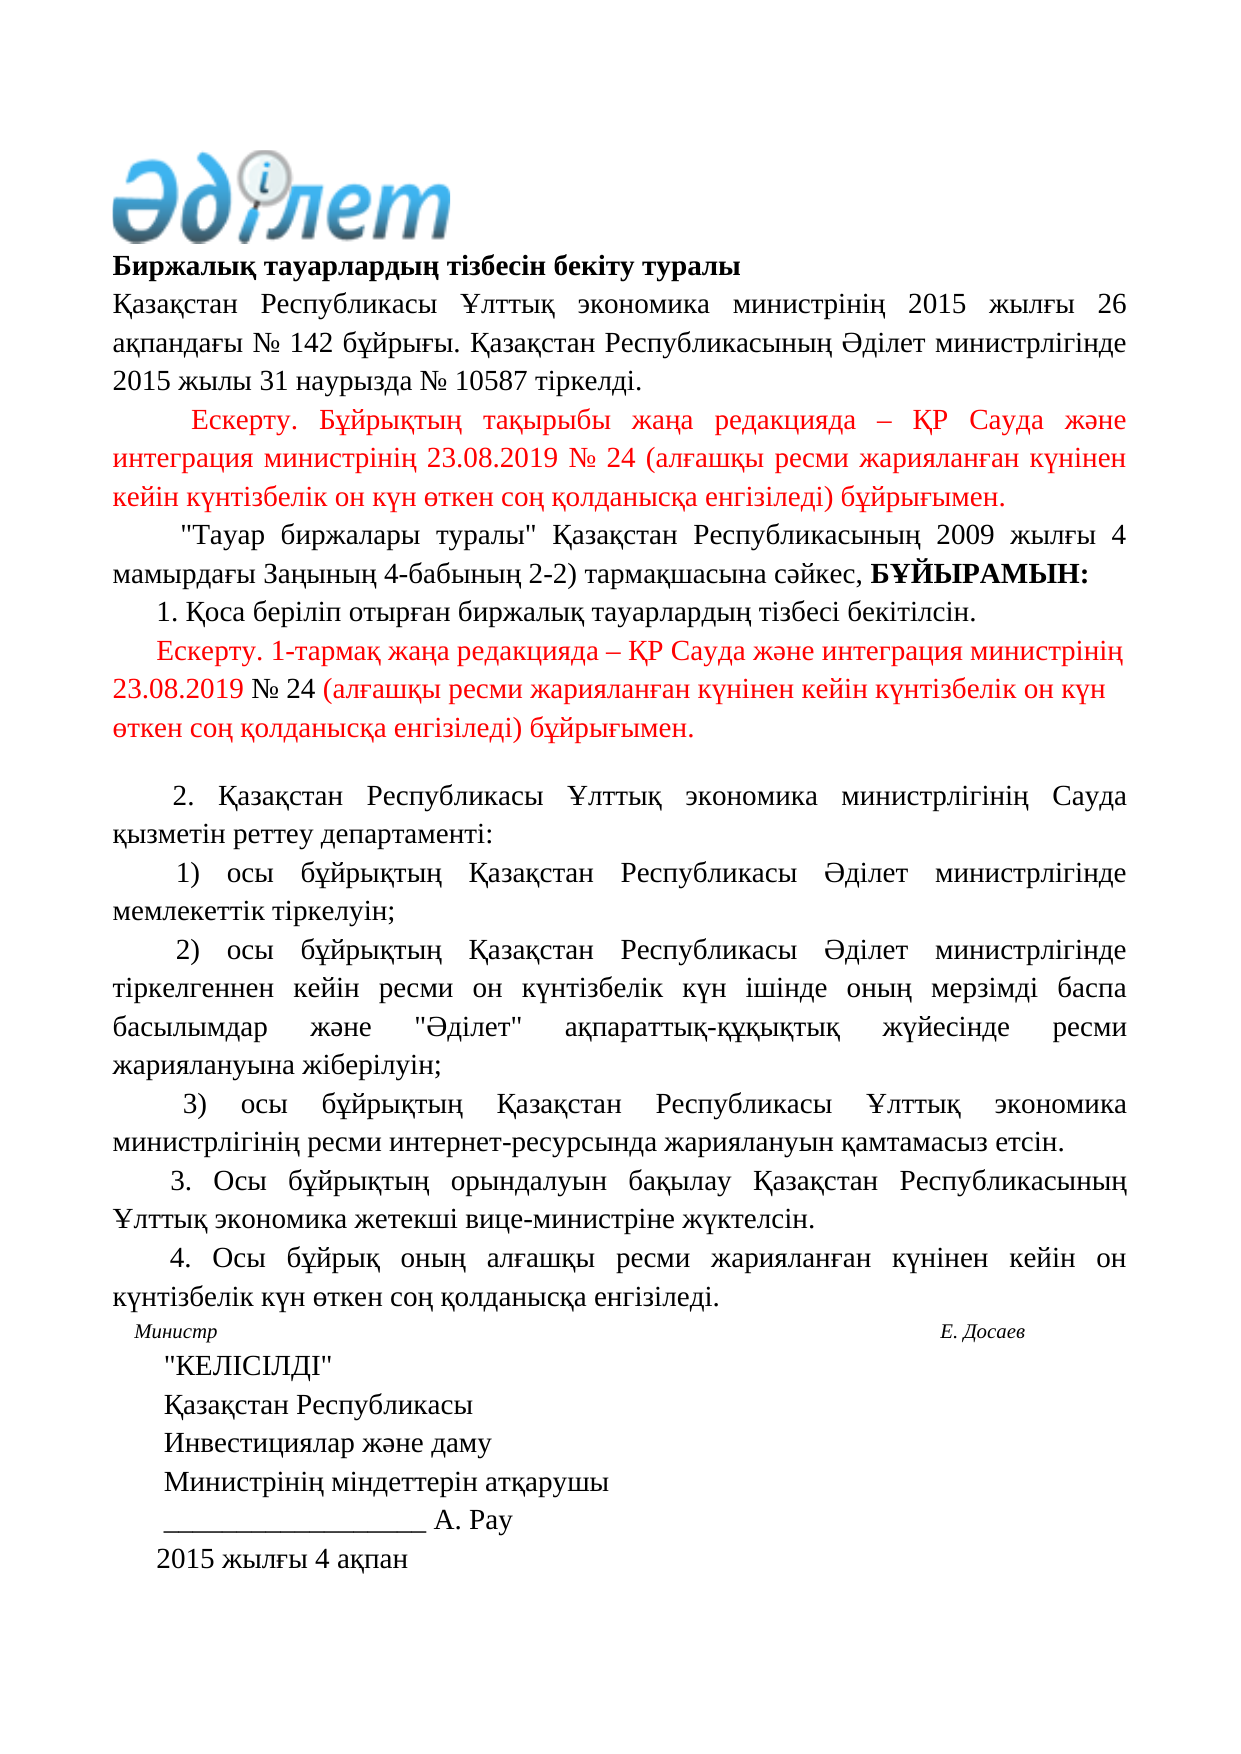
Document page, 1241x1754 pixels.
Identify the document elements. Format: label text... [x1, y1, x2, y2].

text Қазақстан Республикасы [112, 1387, 1128, 1420]
text Қазақстан Республикасы Ұлттық экономика министрінің 2015 жылғы 26 ақпандағы № 142 бұйрығы. Қазақстан Республикасының Әділет министрлігінде 2015 жылы 31 наурызда № 10587 тіркелді. [112, 286, 1128, 397]
text Инвестициялар және даму [112, 1425, 1128, 1459]
text __________________ А. Рау [112, 1502, 1128, 1536]
text 2. Қазақстан Республикасы Ұлттық экономика министрлігінің Сауда қызметін реттеу департаменті: [112, 778, 1128, 850]
text 2015 жылғы 4 ақпан [112, 1541, 1128, 1574]
text "КЕЛІСІЛДІ" [112, 1348, 1128, 1382]
text Министрінің міндеттерін атқарушы [112, 1464, 1128, 1497]
text Биржалық тауарлардың тізбесін бекіту туралы [112, 248, 1128, 281]
text Ескерту. 1-тармақ жаңа редакцияда – ҚР Сауда және интеграция министрінің 23.08.2019 № 24 (алғашқы ресми жарияланған күнінен кейін күнтізбелік он күн өткен соң қолданысқа енгізіледі) бұйрығымен. [112, 633, 1128, 774]
text 3. Осы бұйрықтың орындалуын бақылау Қазақстан Республикасының Ұлттық экономика жетекші вице-министріне жүктелсін. [112, 1163, 1128, 1235]
text 1. Қоса беріліп отырған биржалық тауарлардың тізбесі бекітілсін. [112, 594, 1128, 628]
text Ескерту. Бұйрықтың тақырыбы жаңа редакцияда – ҚР Сауда және интеграция министрінің 23.08.2019 № 24 (алғашқы ресми жарияланған күнінен кейін күнтізбелік он күн өткен соң қолданысқа енгізіледі) бұйрығымен. [112, 402, 1128, 512]
table_header Министр [101, 1317, 939, 1348]
text 2) осы бұйрықтың Қазақстан Республикасы Әділет министрлігінде тіркелгеннен кейін ресми он күнтізбелік күн ішінде оның мерзімді баспа басылымдар және "Әділет" ақпараттық-құқықтық жүйесінде ресми жариялануына жіберілуін; [112, 932, 1128, 1081]
text 3) осы бұйрықтың Қазақстан Республикасы Ұлттық экономика министрлігінің ресми интернет-ресурсында жариялануын қамтамасыз етсін. [112, 1086, 1128, 1158]
table_header Е. Досаев [939, 1317, 1240, 1348]
text 4. Осы бұйрық оның алғашқы ресми жарияланған күнінен кейін он күнтізбелік күн өткен соң қолданысқа енгізіледі. [112, 1240, 1128, 1312]
picture [112, 150, 451, 244]
text "Тауар биржалары туралы" Қазақстан Республикасының 2009 жылғы 4 мамырдағы Заңының 4-бабының 2-2) тармақшасына сәйкес, БҰЙЫРАМЫН: [112, 517, 1128, 589]
text 1) осы бұйрықтың Қазақстан Республикасы Әділет министрлігінде мемлекеттік тіркелуін; [112, 855, 1128, 927]
